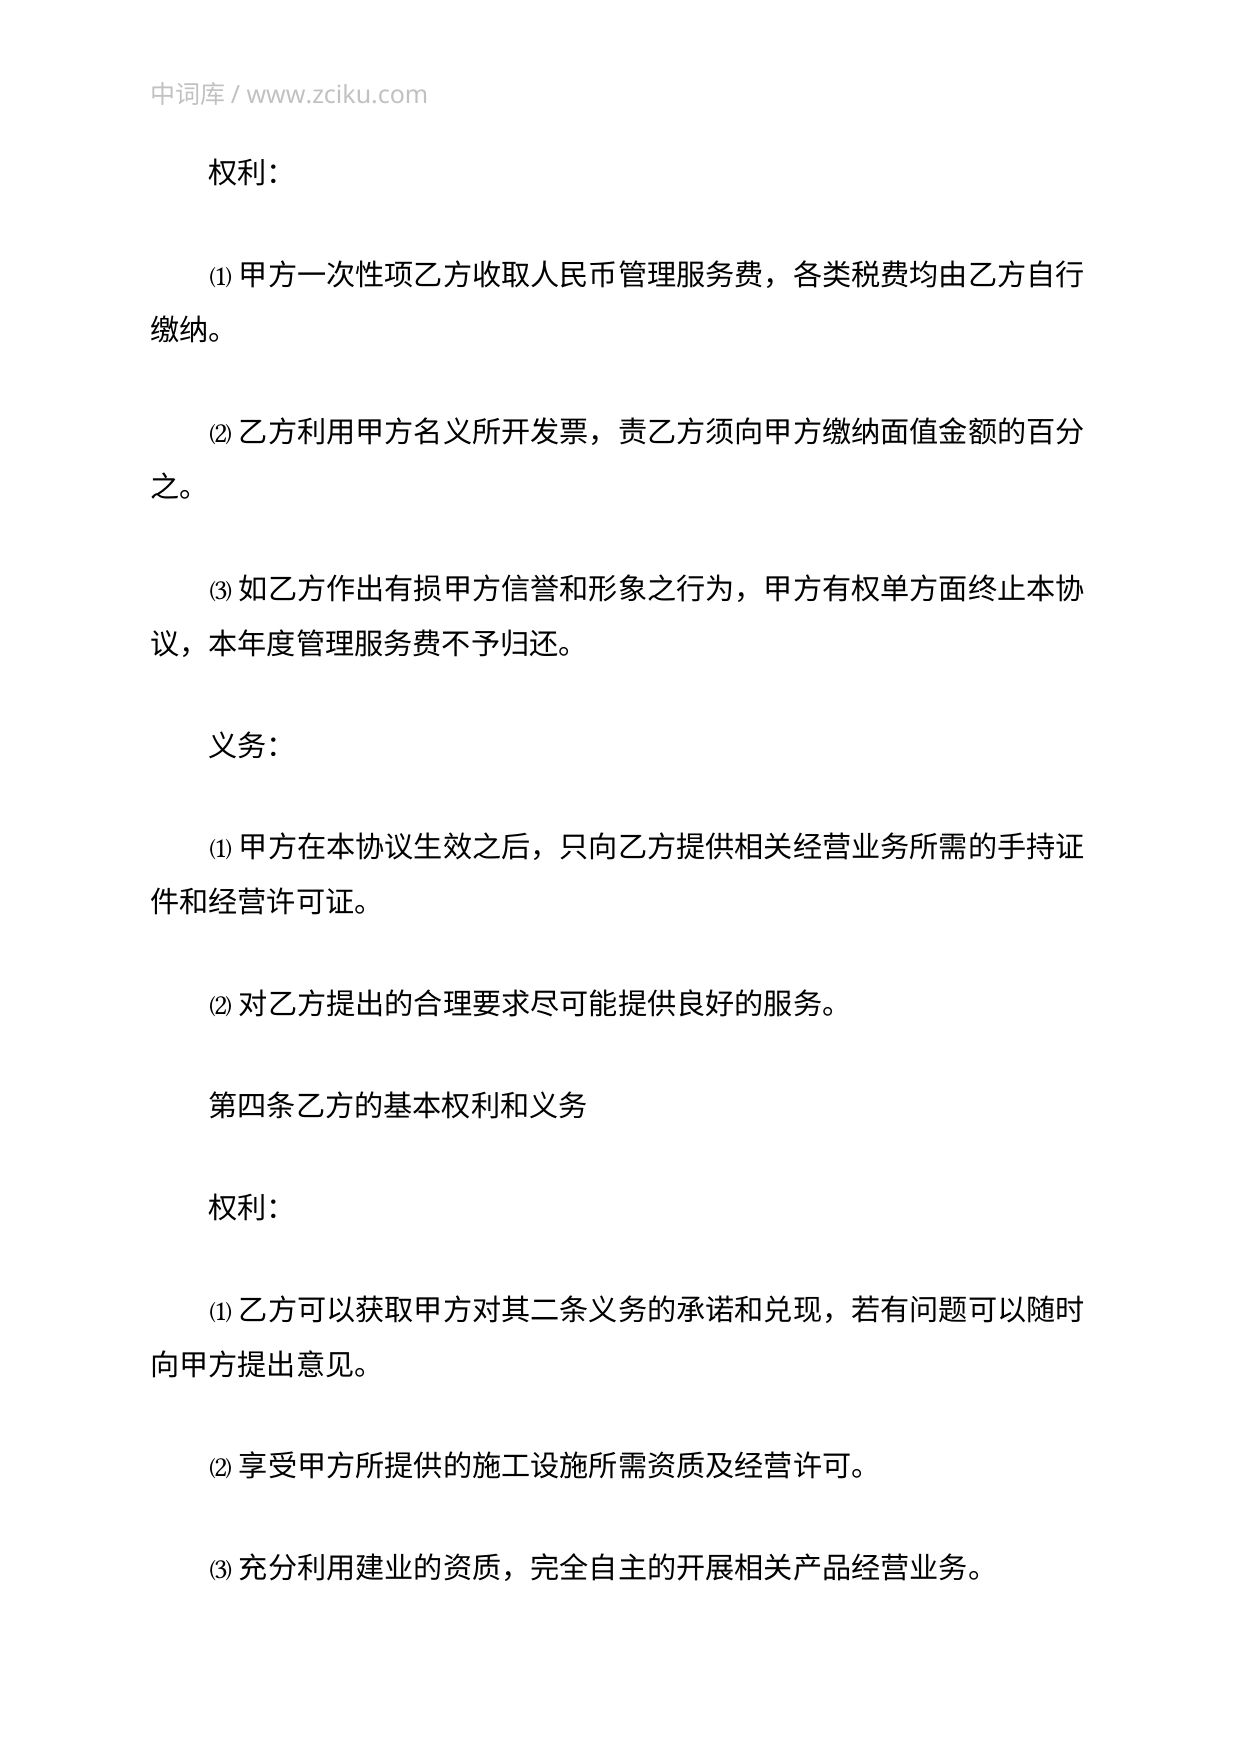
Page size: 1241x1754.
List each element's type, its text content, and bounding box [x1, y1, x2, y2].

text ⑶充分利用建业的资质，完全自主的开展相关产品经营业务。 [150, 1545, 1090, 1587]
text ⑶如乙方作出有损甲方信誉和形象之行为，甲方有权单方面终止本协议，本年度管理服务费不予归还。 [150, 565, 1090, 663]
text ⑴甲方在本协议生效之后，只向乙方提供相关经营业务所需的手持证件和经营许可证。 [150, 824, 1090, 921]
text 义务： [150, 722, 1090, 764]
text 权利： [150, 1184, 1090, 1227]
text ⑵乙方利用甲方名义所开发票，责乙方须向甲方缴纳面值金额的百分之。 [150, 408, 1090, 506]
text 第四条乙方的基本权利和义务 [150, 1083, 1090, 1125]
text ⑴甲方一次性项乙方收取人民币管理服务费，各类税费均由乙方自行缴纳。 [150, 252, 1090, 349]
text 权利： [150, 150, 1090, 192]
text ⑴乙方可以获取甲方对其二条义务的承诺和兑现，若有问题可以随时向甲方提出意见。 [150, 1286, 1090, 1383]
text ⑵对乙方提出的合理要求尽可能提供良好的服务。 [150, 981, 1090, 1023]
text ⑵享受甲方所提供的施工设施所需资质及经营许可。 [150, 1443, 1090, 1485]
